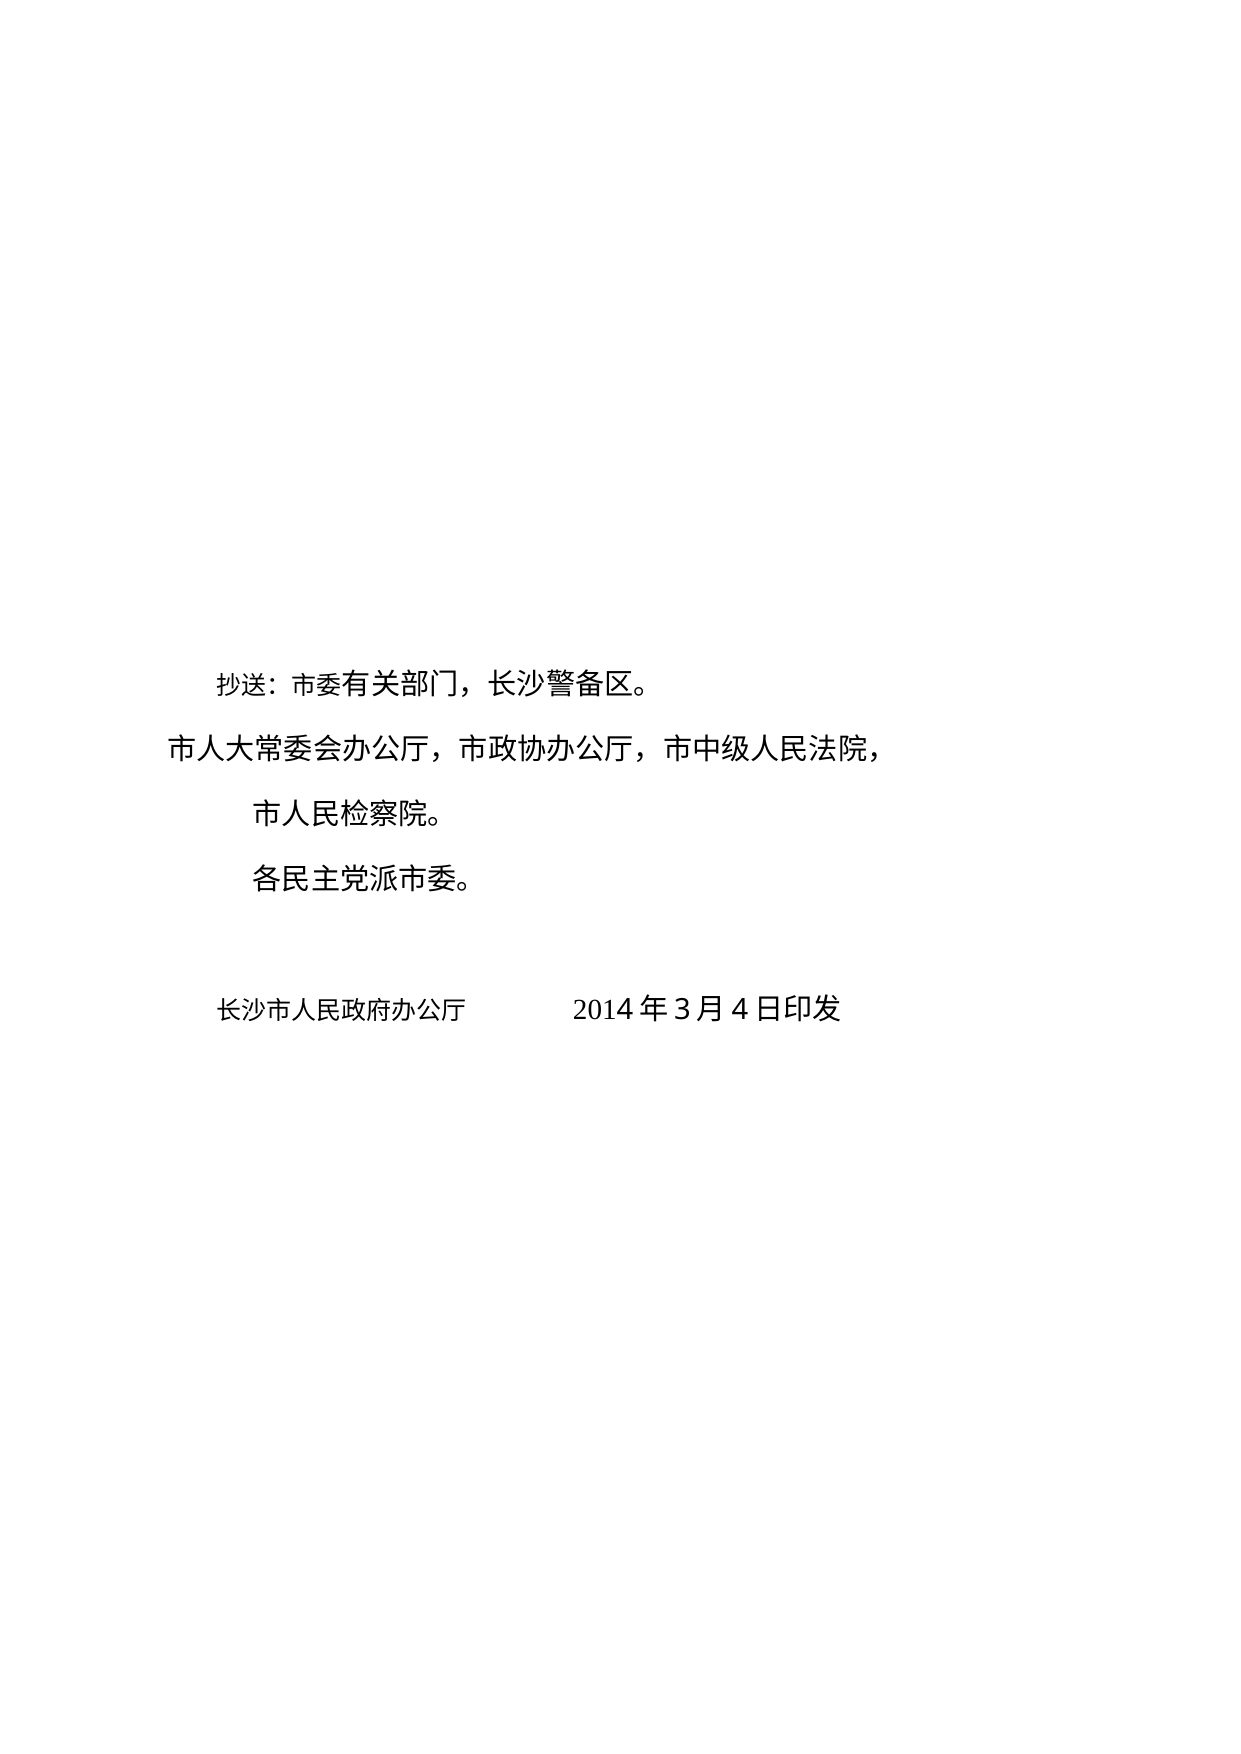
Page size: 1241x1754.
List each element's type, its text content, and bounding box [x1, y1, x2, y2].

text 各民主党派市委。 [252, 844, 1053, 909]
text 市人大常委会办公厅，市政协办公厅，市中级人民法院， [131, 714, 1053, 779]
text 抄送：市委有关部门，长沙警备区。 [187, 649, 1053, 714]
text 市人民检察院。 [252, 779, 1053, 844]
text 长沙市人民政府办公厅 2014年3月4日印发 [187, 974, 1053, 1039]
